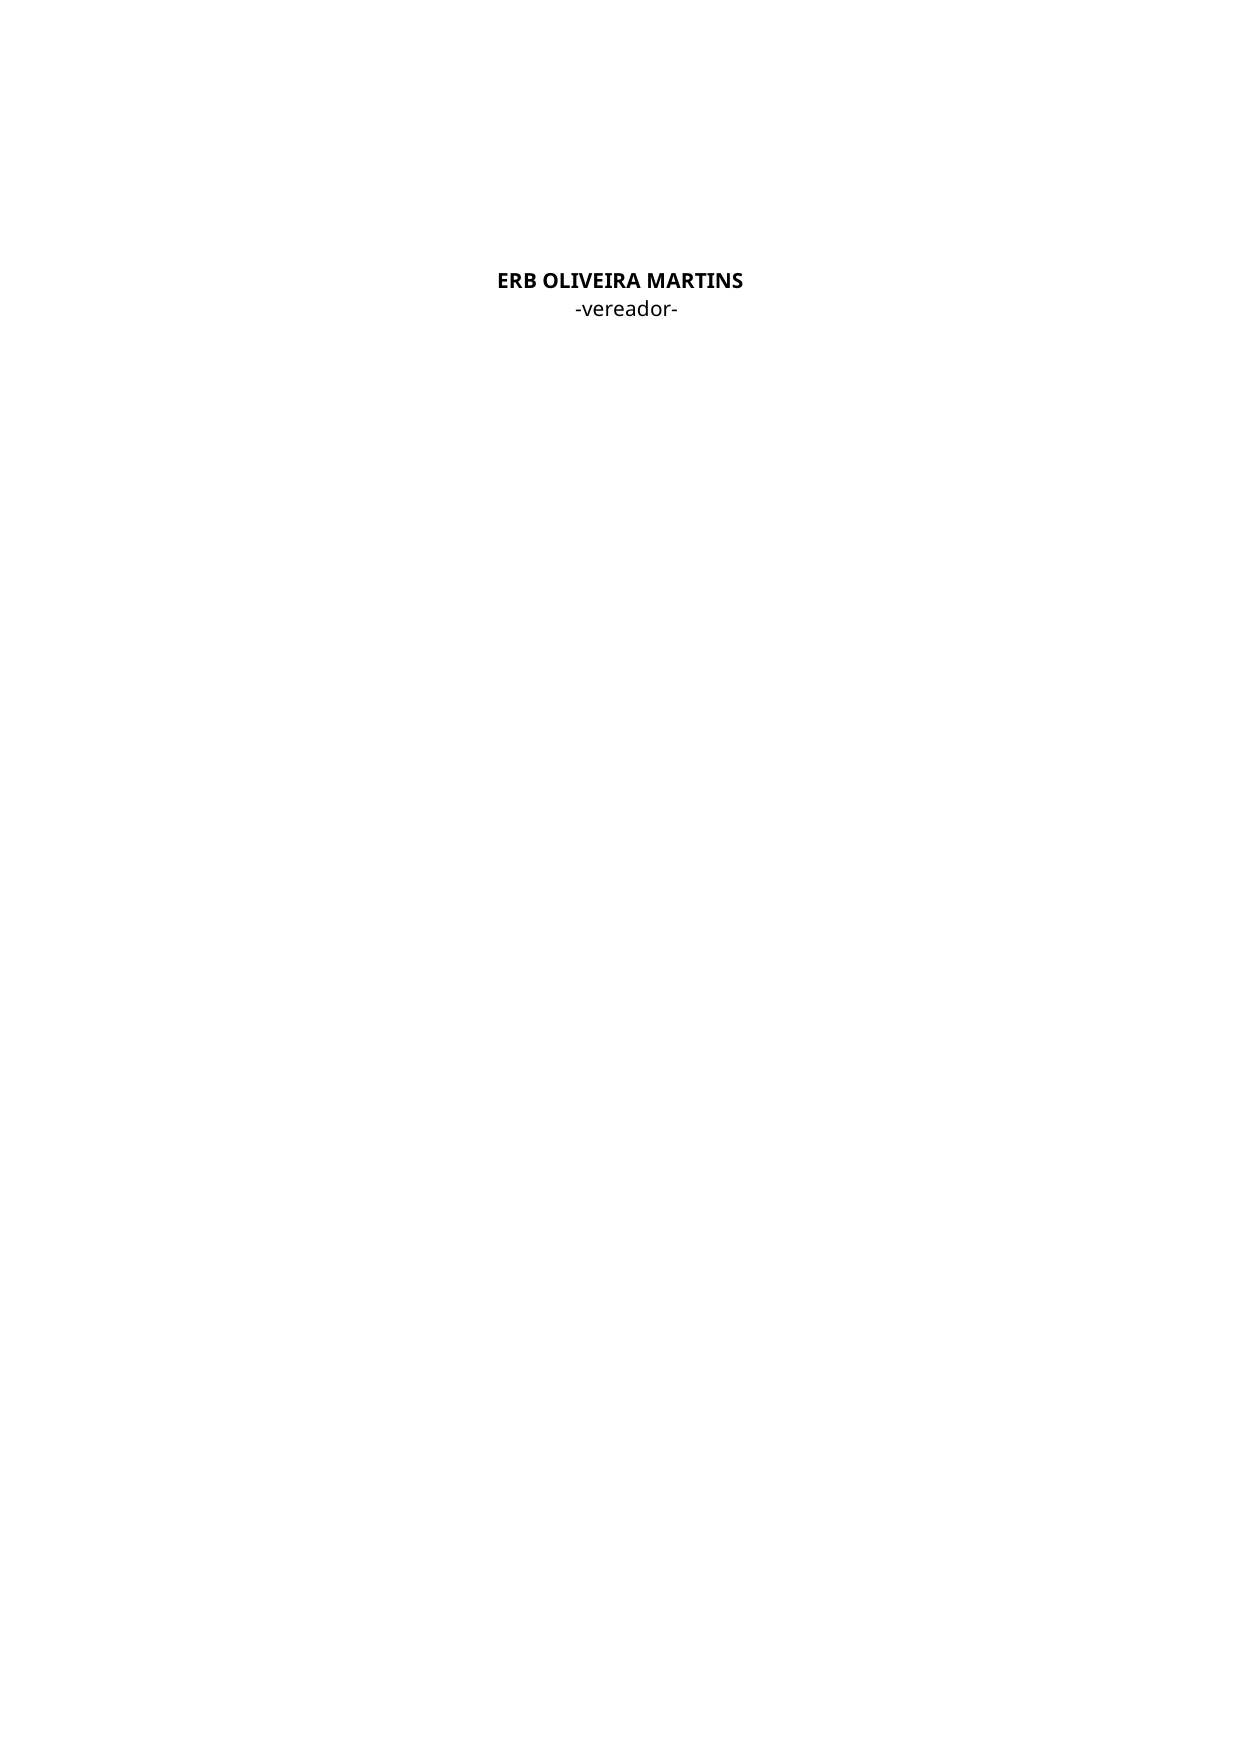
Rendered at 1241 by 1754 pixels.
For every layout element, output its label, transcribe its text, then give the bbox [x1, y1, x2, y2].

text -vereador- [177, 294, 1063, 323]
text ERB OLIVEIRA MARTINS [177, 266, 1063, 294]
